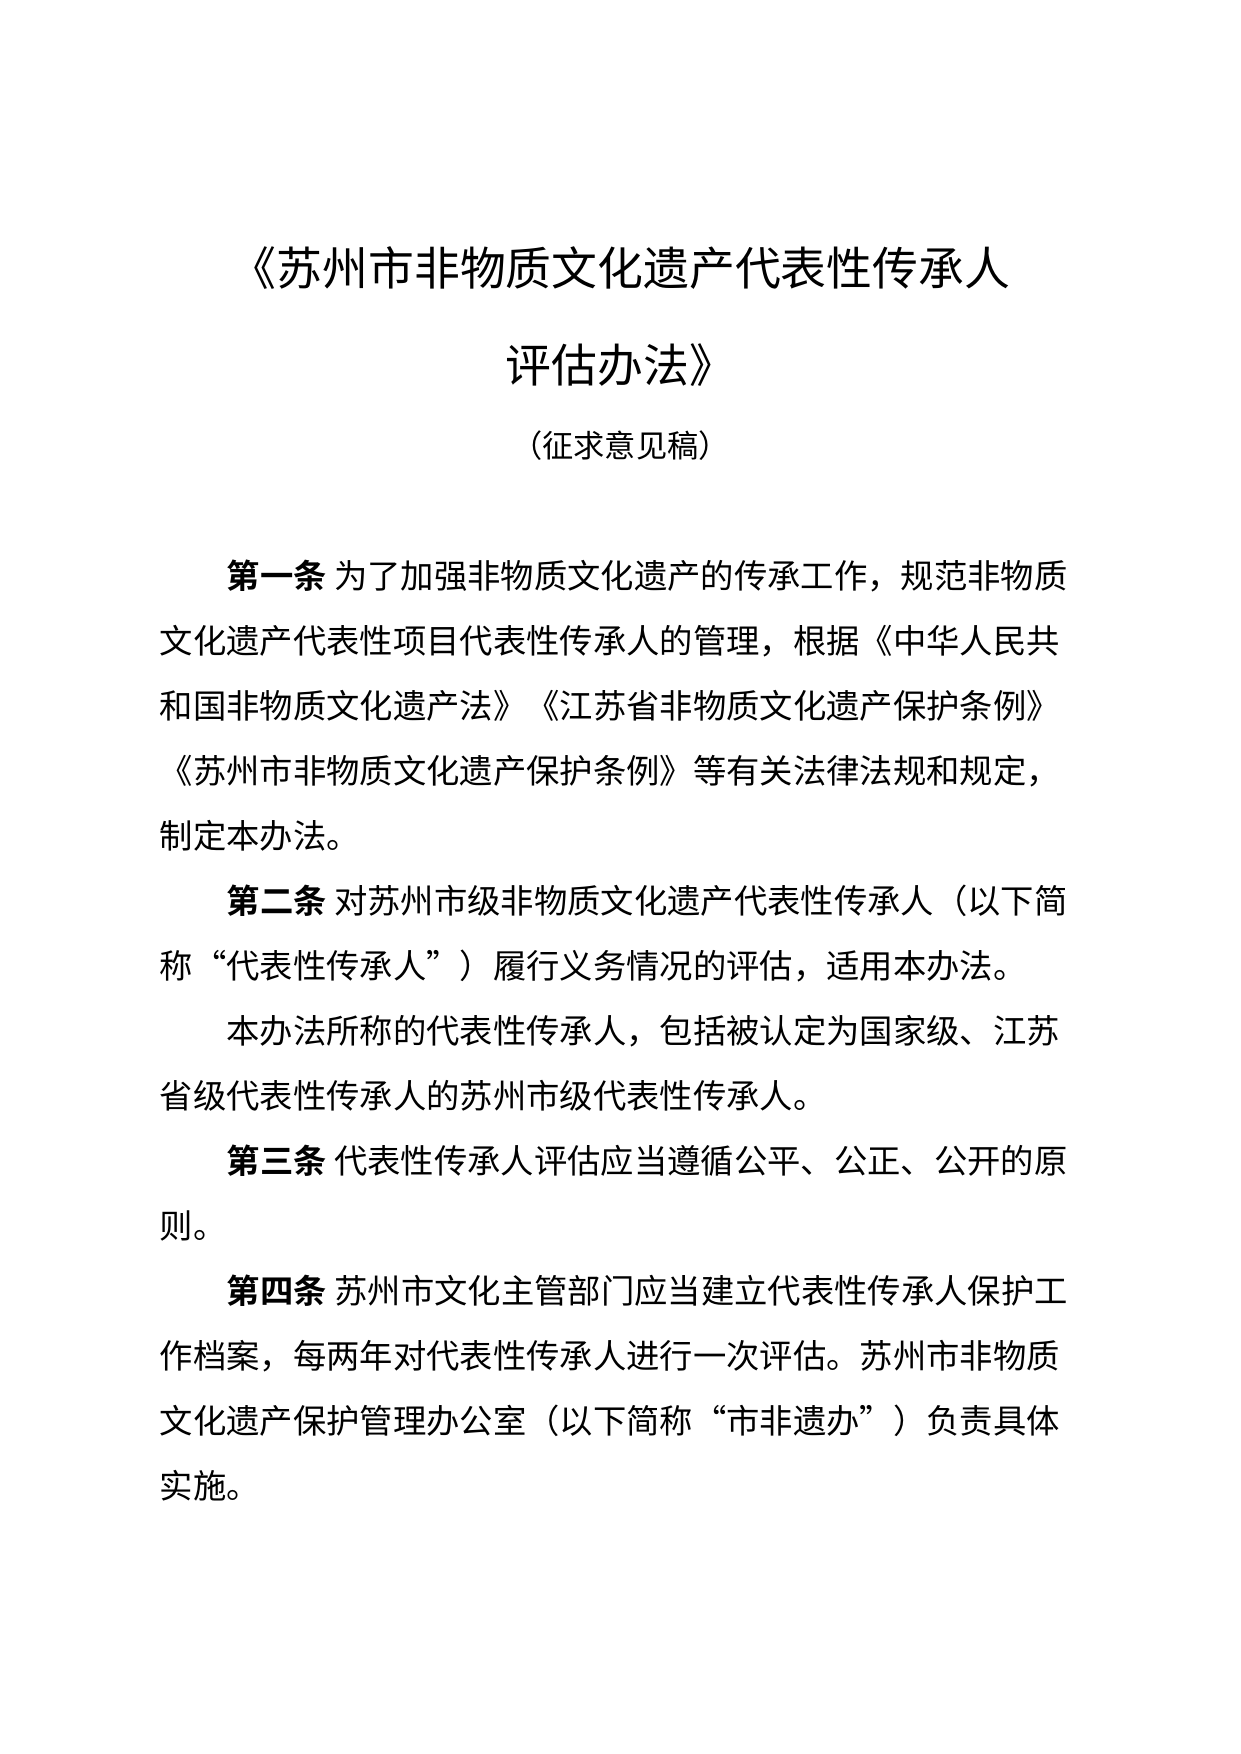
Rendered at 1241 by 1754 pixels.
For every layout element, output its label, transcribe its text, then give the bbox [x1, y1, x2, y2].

text 评估办法》 [159, 314, 1081, 412]
text 第四条 苏州市文化主管部门应当建立代表性传承人保护工作档案，每两年对代表性传承人进行一次评估。苏州市非物质文化遗产保护管理办公室（以下简称“市非遗办”）负责具体实施。 [159, 1257, 1081, 1517]
text 第二条 对苏州市级非物质文化遗产代表性传承人（以下简称“代表性传承人”）履行义务情况的评估，适用本办法。 [159, 867, 1081, 997]
text 本办法所称的代表性传承人，包括被认定为国家级、江苏省级代表性传承人的苏州市级代表性传承人。 [159, 997, 1081, 1127]
text 《苏州市非物质文化遗产代表性传承人 [159, 217, 1081, 314]
text 第一条 为了加强非物质文化遗产的传承工作，规范非物质文化遗产代表性项目代表性传承人的管理，根据《中华人民共和国非物质文化遗产法》《江苏省非物质文化遗产保护条例》《苏州市非物质文化遗产保护条例》等有关法律法规和规定，制定本办法。 [159, 542, 1081, 867]
text （征求意见稿） [159, 412, 1081, 477]
text 第三条 代表性传承人评估应当遵循公平、公正、公开的原则。 [159, 1127, 1081, 1257]
